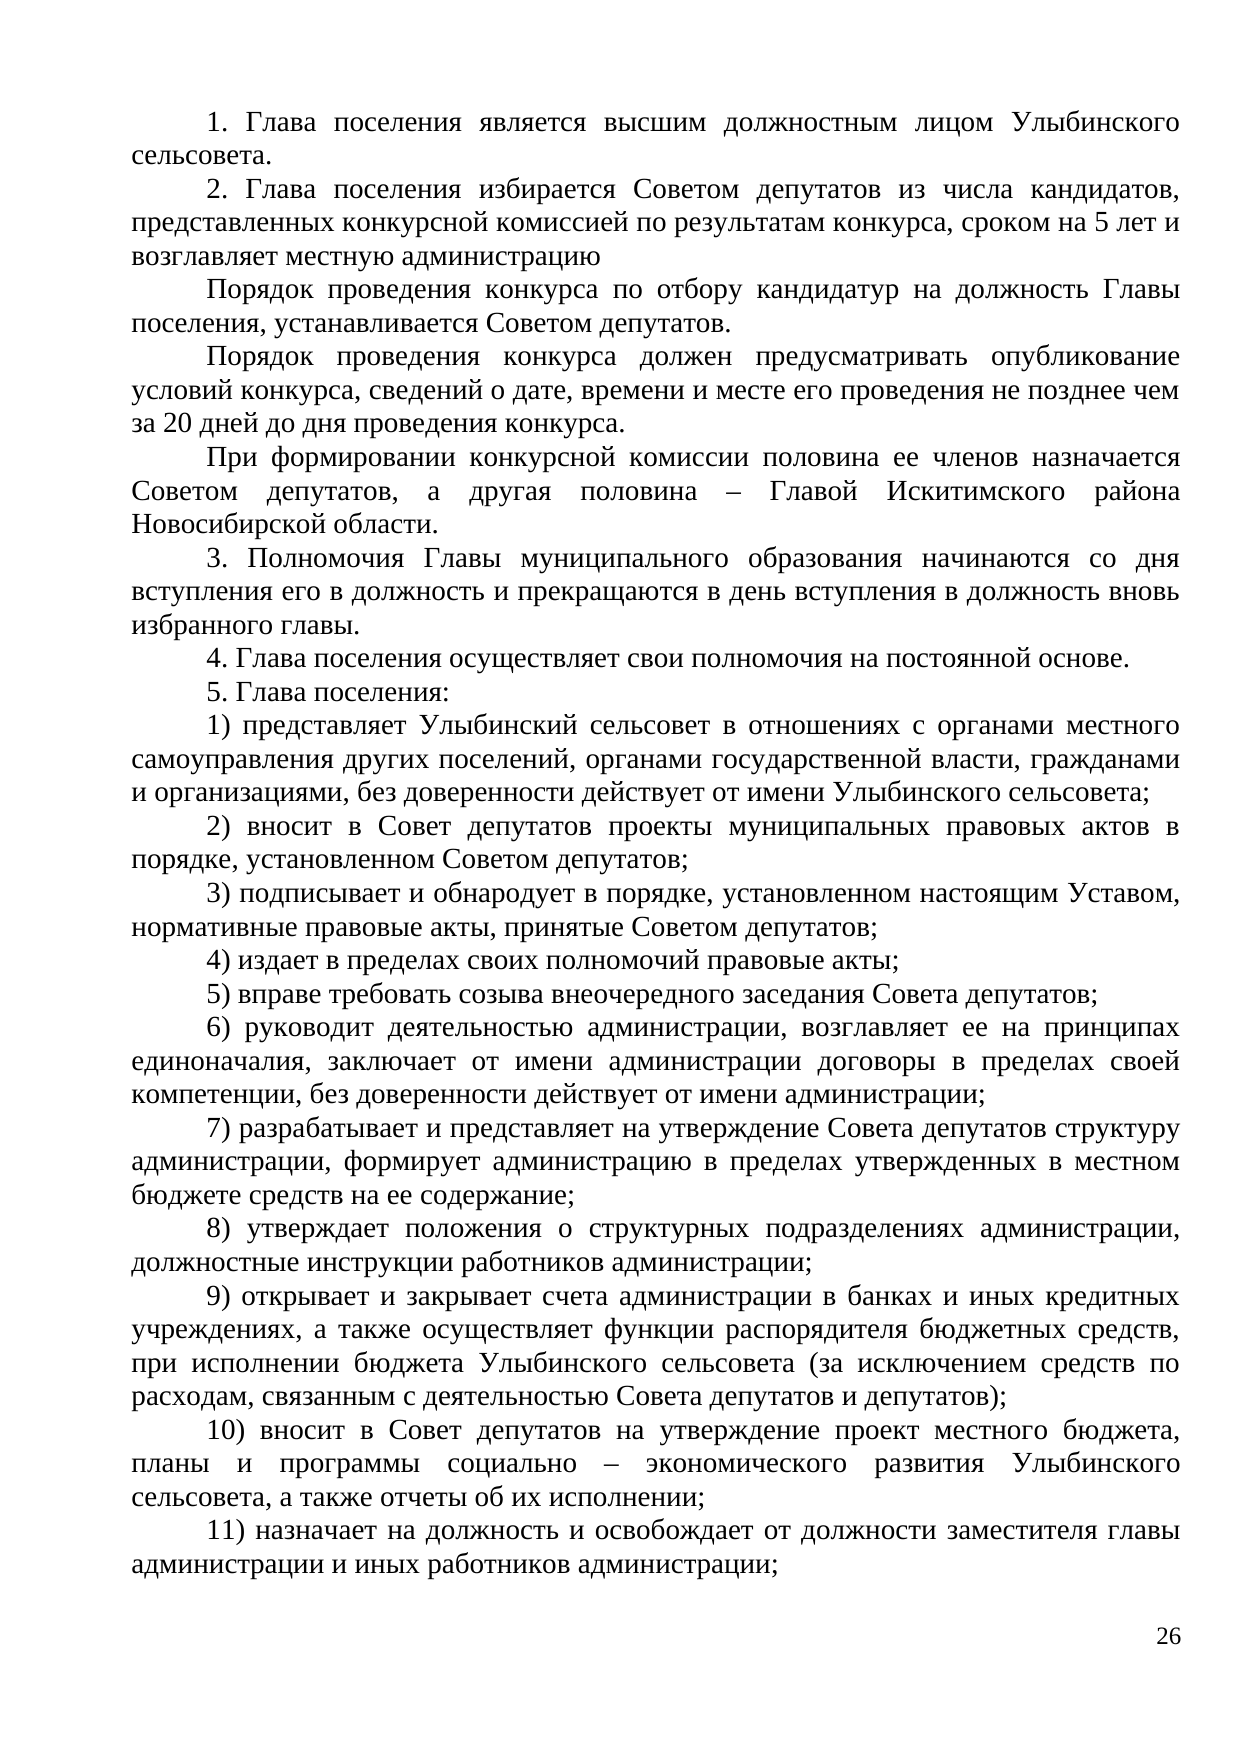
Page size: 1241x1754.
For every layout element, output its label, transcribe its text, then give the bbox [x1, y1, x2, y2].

text 2) вносит в Совет депутатов проекты муниципальных правовых актов в порядке, установленном Советом депутатов; [131, 808, 1181, 875]
text 1) представляет Улыбинский сельсовет в отношениях с органами местного самоуправления других поселений, органами государственной власти, гражданами и организациями, без доверенности действует от имени Улыбинского сельсовета; [131, 707, 1181, 808]
text 8) утверждает положения о структурных подразделениях администрации, должностные инструкции работников администрации; [131, 1211, 1181, 1278]
text Порядок проведения конкурса по отбору кандидатур на должность Главы поселения, устанавливается Советом депутатов. [131, 271, 1181, 338]
text 2. Глава поселения избирается Советом депутатов из числа кандидатов, представленных конкурсной комиссией по результатам конкурса, сроком на 5 лет и возглавляет местную администрацию [131, 171, 1181, 271]
text Порядок проведения конкурса должен предусматривать опубликование условий конкурса, сведений о дате, времени и месте его проведения не позднее чем за 20 дней до дня проведения конкурса. [131, 338, 1181, 439]
text 9) открывает и закрывает счета администрации в банках и иных кредитных учреждениях, а также осуществляет функции распорядителя бюджетных средств, при исполнении бюджета Улыбинского сельсовета (за исключением средств по расходам, связанным с деятельностью Совета депутатов и депутатов); [131, 1278, 1181, 1412]
text 3. Полномочия Главы муниципального образования начинаются со дня вступления его в должность и прекращаются в день вступления в должность вновь избранного главы. [131, 540, 1181, 640]
text При формировании конкурсной комиссии половина ее членов назначается Советом депутатов, а другая половина – Главой Искитимского района Новосибирской области. [131, 439, 1181, 540]
text 7) разрабатывает и представляет на утверждение Совета депутатов структуру администрации, формирует администрацию в пределах утвержденных в местном бюджете средств на ее содержание; [131, 1110, 1181, 1211]
text 1. Глава поселения является высшим должностным лицом Улыбинского сельсовета. [131, 104, 1181, 171]
text 4) издает в пределах своих полномочий правовые акты; [131, 942, 1181, 976]
text 4. Глава поселения осуществляет свои полномочия на постоянной основе. [131, 640, 1181, 674]
text 6) руководит деятельностью администрации, возглавляет ее на принципах единоначалия, заключает от имени администрации договоры в пределах своей компетенции, без доверенности действует от имени администрации; [131, 1009, 1181, 1110]
text 5) вправе требовать созыва внеочередного заседания Совета депутатов; [131, 976, 1181, 1009]
text 3) подписывает и обнародует в порядке, установленном настоящим Уставом, нормативные правовые акты, принятые Советом депутатов; [131, 875, 1181, 942]
text 5. Глава поселения: [131, 674, 1181, 707]
text 10) вносит в Совет депутатов на утверждение проект местного бюджета, планы и программы социально – экономического развития Улыбинского сельсовета, а также отчеты об их исполнении; [131, 1412, 1181, 1512]
text 11) назначает на должность и освобождает от должности заместителя главы администрации и иных работников администрации; [131, 1512, 1181, 1579]
